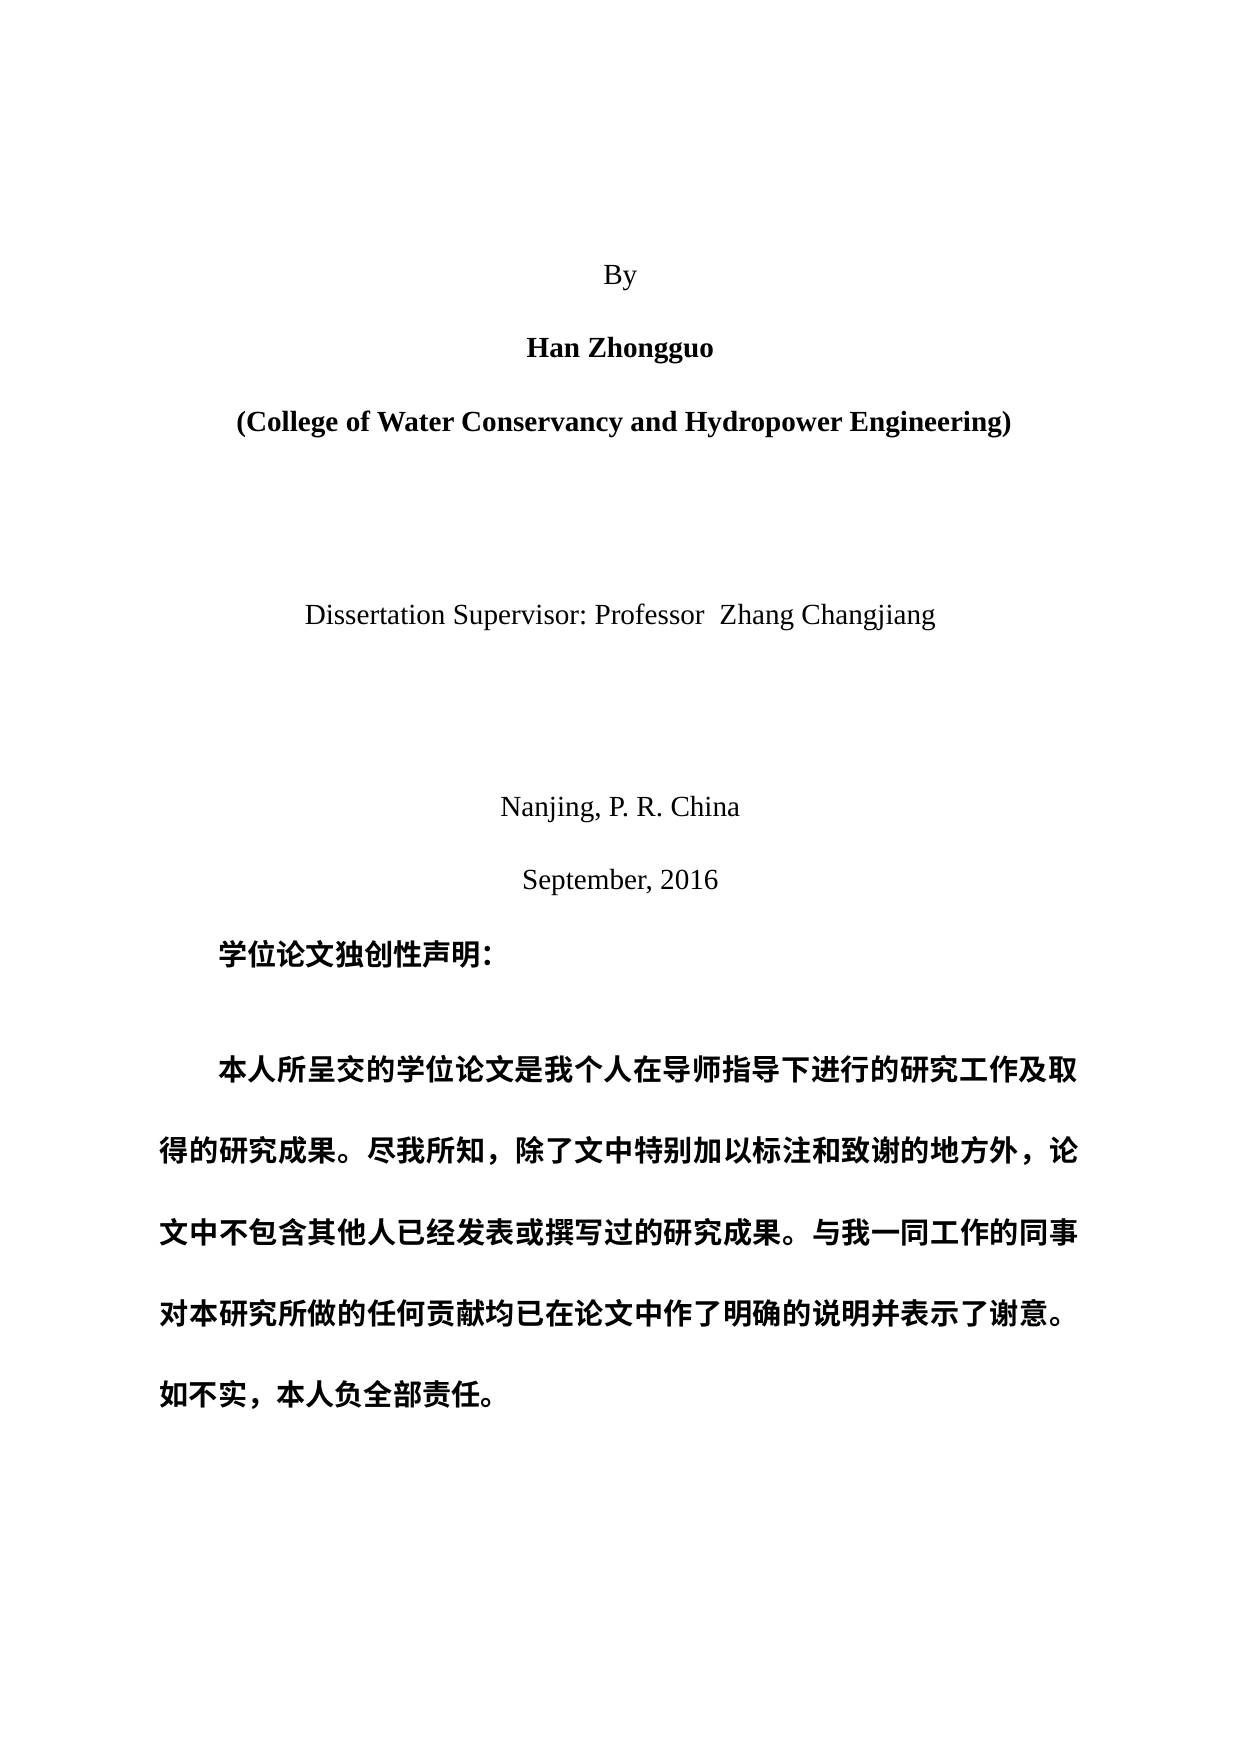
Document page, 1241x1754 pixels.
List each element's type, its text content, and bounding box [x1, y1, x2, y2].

text By [159, 241, 1081, 306]
text 学位论文独创性声明： [159, 920, 1081, 985]
text 本人所呈交的学位论文是我个人在导师指导下进行的研究工作及取得的研究成果。尽我所知，除了文中特别加以标注和致谢的地方外，论文中不包含其他人已经发表或撰写过的研究成果。与我一同工作的同事对本研究所做的任何贡献均已在论文中作了明确的说明并表示了谢意。如不实，本人负全部责任。 [159, 1035, 1081, 1425]
text Dissertation Supervisor: Professor Zhang Changjiang [159, 581, 1081, 646]
text (College of Water Conservancy and Hydropower Engineering) [159, 388, 1081, 453]
text Nanjing, P. R. China [159, 773, 1081, 838]
text September, 2016 [159, 847, 1081, 912]
text Han Zhongguo [159, 315, 1081, 380]
